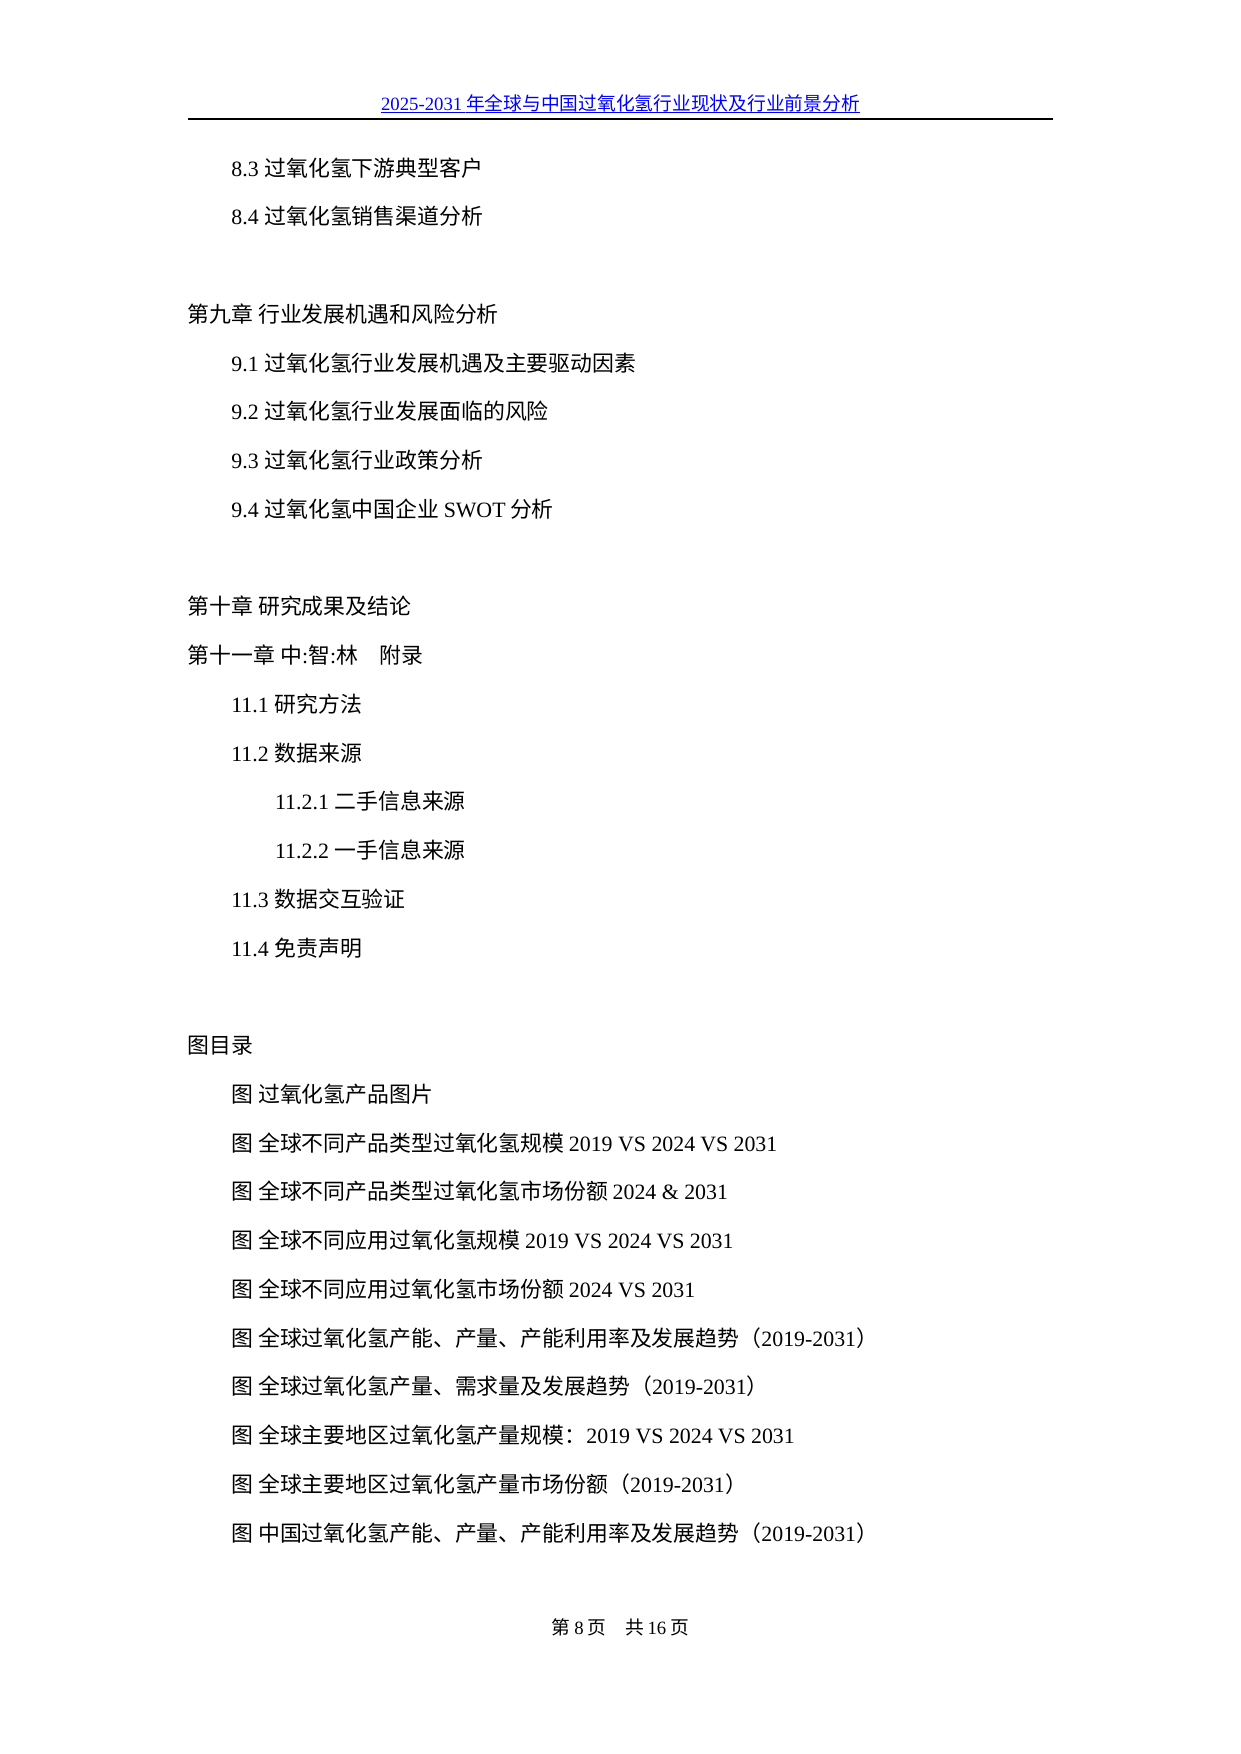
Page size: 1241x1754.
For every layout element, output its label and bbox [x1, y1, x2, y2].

text [187, 150, 1053, 1548]
